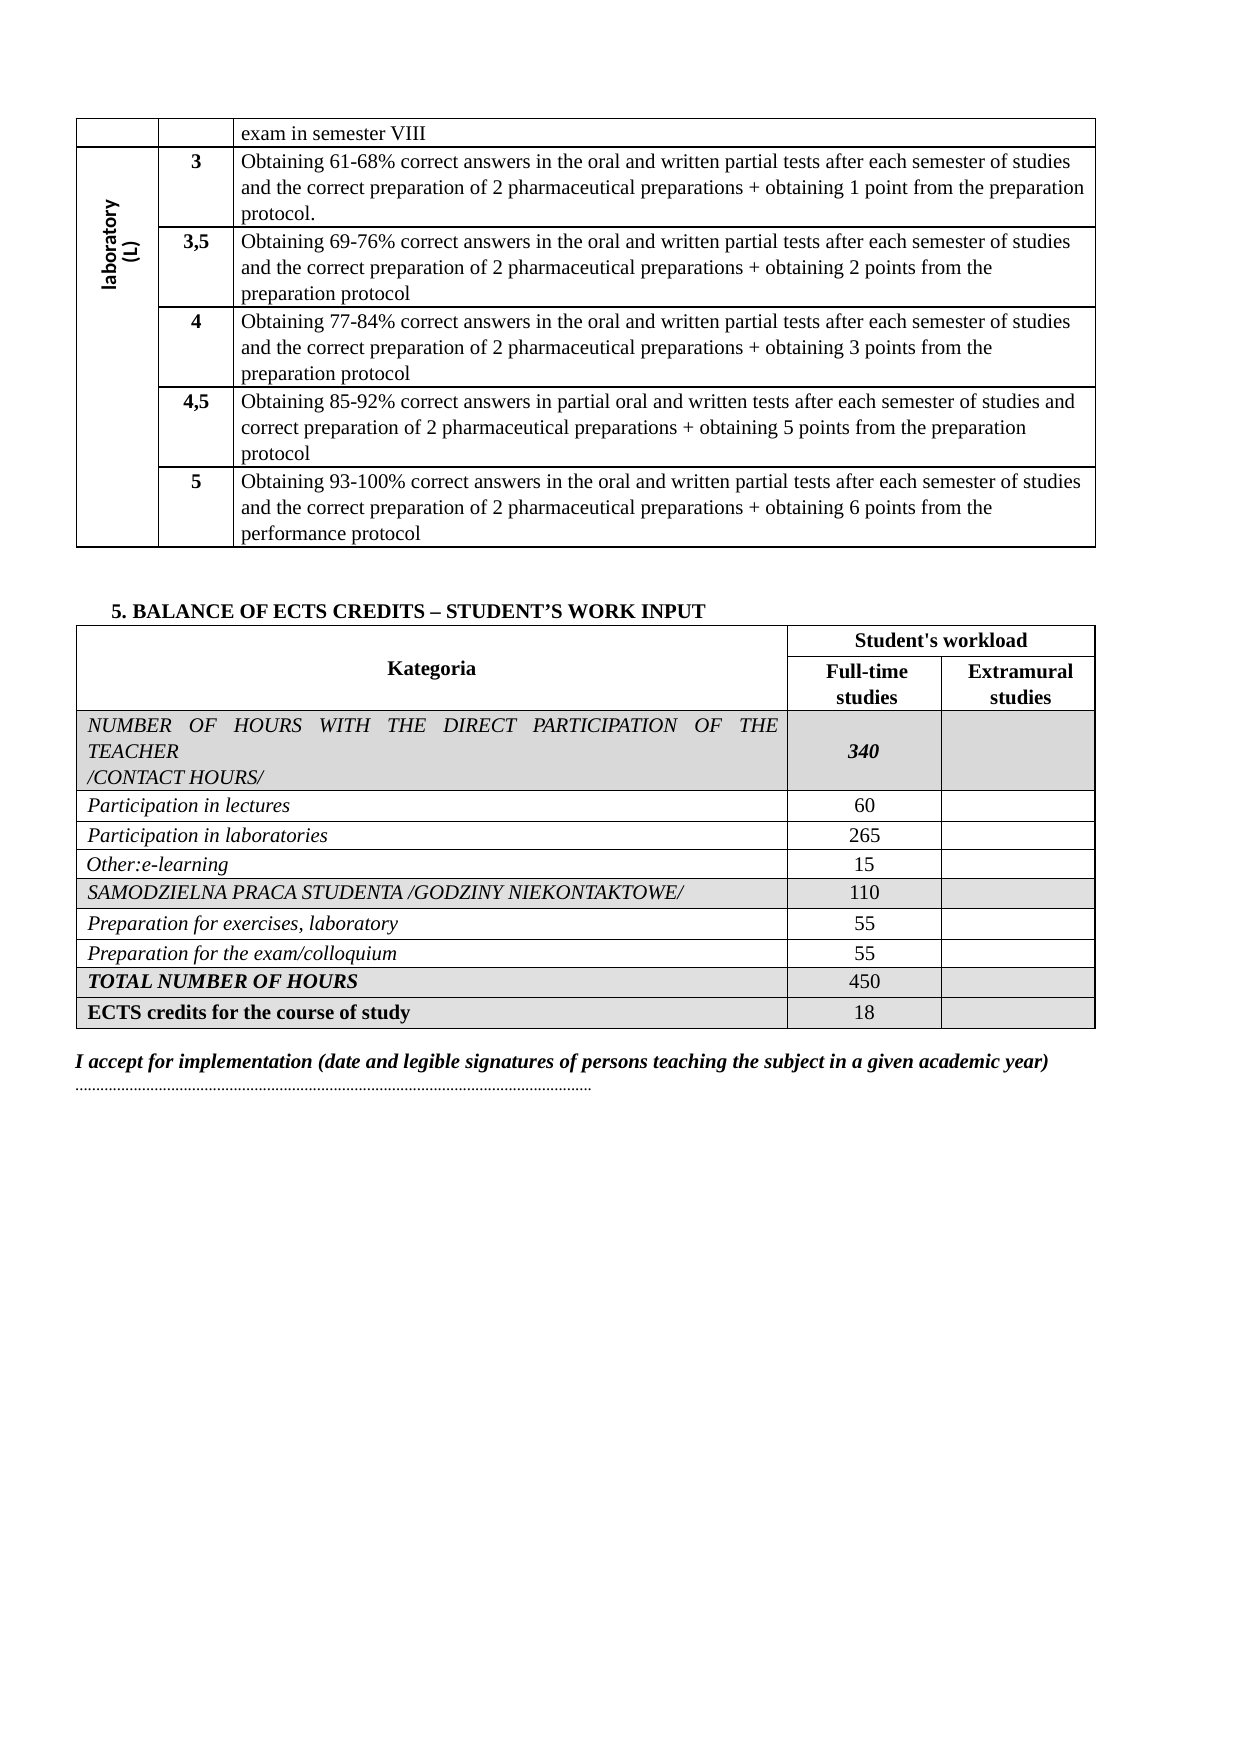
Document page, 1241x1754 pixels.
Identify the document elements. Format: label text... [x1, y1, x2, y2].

table_cell 340 [788, 711, 941, 790]
table_cell ECTS credits for the course of study [77, 998, 787, 1028]
table_cell Other:e-learning [77, 850, 787, 877]
table_cell Preparation for exercises, laboratory [77, 909, 787, 938]
table_cell Obtaining 93-100% correct answers in the oral and written partial tests after each semester of studies and the correct preparation of 2 pharmaceutical preparations + obtaining 6 points from the performance protocol [234, 468, 1095, 546]
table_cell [234, 119, 1095, 146]
table_cell Obtaining 69-76% correct answers in the oral and written partial tests after each semester of studies and the correct preparation of 2 pharmaceutical preparations + obtaining 2 points from the preparation protocol [234, 228, 1095, 306]
table_cell [942, 940, 1094, 967]
table_cell [942, 909, 1094, 938]
table_cell 3 [159, 148, 233, 226]
table_cell 5 [159, 468, 233, 546]
table_cell 55 [788, 940, 941, 967]
table_cell Obtaining 85-92% correct answers in partial oral and written tests after each semester of studies and correct preparation of 2 pharmaceutical preparations + obtaining 5 points from the preparation protocol [234, 388, 1095, 466]
table_cell Full-time studies [788, 657, 941, 710]
table_cell TOTAL NUMBER OF HOURS [77, 968, 787, 997]
table_cell 5 [159, 119, 233, 146]
table_cell Obtaining 77-84% correct answers in the oral and written partial tests after each semester of studies and the correct preparation of 2 pharmaceutical preparations + obtaining 3 points from the preparation protocol [234, 308, 1095, 386]
table_cell Participation in lectures [77, 791, 787, 821]
text I accept for implementation (date and legible signatures of persons teaching the subject in a given academic year) ............................................................................................................................ [75, 1049, 1165, 1094]
table_cell [77, 148, 158, 546]
table_cell 450 [788, 968, 941, 997]
subtitle 5. BALANCE OF ECTS CREDITS – STUDENT’S WORK INPUT [111, 599, 1165, 623]
table_cell 15 [788, 850, 941, 877]
table_cell Extramural studies [942, 657, 1094, 710]
table_cell [942, 711, 1094, 790]
table_cell 265 [788, 822, 941, 849]
table_cell 4 [159, 308, 233, 386]
table_header Student's workload [788, 626, 1094, 656]
table_cell [942, 850, 1094, 877]
table_cell Participation in laboratories [77, 822, 787, 849]
table_cell [942, 879, 1094, 908]
table_cell NUMBER OF HOURS WITH THE DIRECT PARTICIPATION OF THE TEACHER /CONTACT HOURS/ [77, 711, 787, 790]
table_cell Obtaining 61-68% correct answers in the oral and written partial tests after each semester of studies and the correct preparation of 2 pharmaceutical preparations + obtaining 1 point from the preparation protocol. [234, 148, 1095, 226]
table_cell 110 [788, 879, 941, 908]
table_cell 18 [788, 998, 941, 1028]
table_cell 55 [788, 909, 941, 938]
table_cell 4,5 [159, 388, 233, 466]
table_cell 3,5 [159, 228, 233, 306]
table_cell [942, 998, 1094, 1028]
table_cell [942, 968, 1094, 997]
table_cell SAMODZIELNA PRACA STUDENTA /GODZINY NIEKONTAKTOWE/ [77, 879, 787, 908]
table_cell [942, 822, 1094, 849]
table_cell [942, 791, 1094, 821]
table_cell 60 [788, 791, 941, 821]
table_cell Preparation for the exam/colloquium [77, 940, 787, 967]
table_header Kategoria [77, 626, 787, 710]
